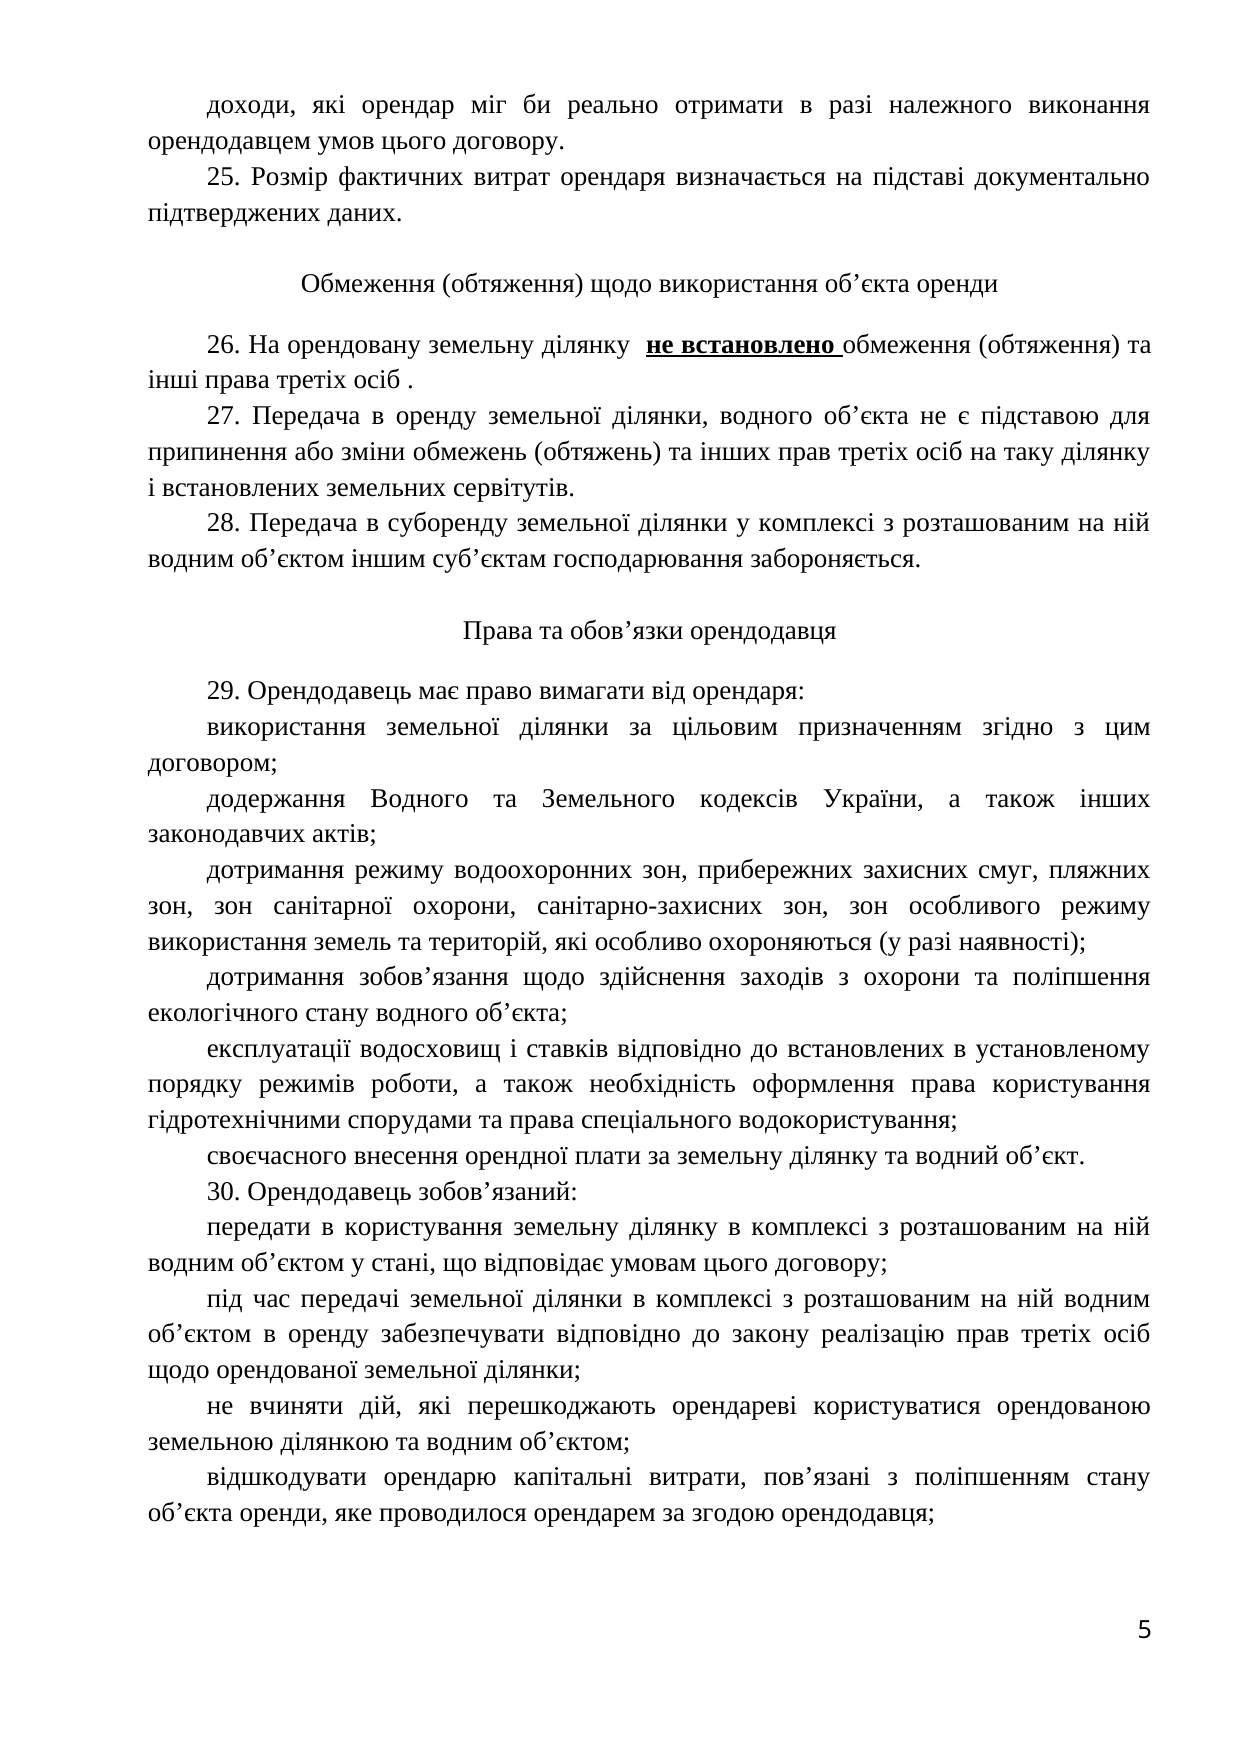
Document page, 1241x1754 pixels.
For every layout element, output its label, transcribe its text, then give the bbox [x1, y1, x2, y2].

text дотримання режиму водоохоронних зон, прибережних захисних смуг, пляжних зон, зон санітарної охорони, санітарно-захисних зон, зон особливого режиму використання земель та територій, які особливо охороняються (у разі наявності); [148, 853, 1152, 956]
text дотримання зобов’язання щодо здійснення заходів з охорони та поліпшення екологічного стану водного об’єкта; [148, 960, 1152, 1027]
text 26. На орендовану земельну ділянку не встановлено обмеження (обтяження) та інші права третіх осіб . [148, 328, 1152, 395]
text 29. Орендодавець має право вимагати від орендаря: [148, 674, 1152, 706]
text відшкодувати орендарю капітальні витрати, пов’язані з поліпшенням стану об’єкта оренди, яке проводилося орендарем за згодою орендодавця; [148, 1461, 1152, 1527]
text 30. Орендодавець зобов’язаний: [148, 1175, 1152, 1206]
text під час передачі земельної ділянки в комплексі з розташованим на ній водним об’єктом в оренду забезпечувати відповідно до закону реалізацію прав третіх осіб щодо орендованої земельної ділянки; [148, 1282, 1152, 1384]
text використання земельної ділянки за цільовим призначенням згідно з цим договором; [148, 710, 1152, 777]
text 28. Передача в суборенду земельної ділянки у комплексі з розташованим на ній водним об’єктом іншим суб’єктам господарювання забороняється. [148, 507, 1152, 573]
text доходи, які орендар міг би реально отримати в разі належного виконання орендодавцем умов цього договору. [148, 88, 1152, 155]
text Обмеження (обтяження) щодо використання об’єкта оренди [148, 267, 1152, 298]
text 25. Розмір фактичних витрат орендаря визначається на підставі документально підтверджених даних. [148, 160, 1152, 227]
text передати в користування земельну ділянку в комплексі з розташованим на ній водним об’єктом у стані, що відповідає умовам цього договору; [148, 1210, 1152, 1277]
text експлуатації водосховищ і ставків відповідно до встановлених в установленому порядку режимів роботи, а також необхідність оформлення права користування гідротехнічними спорудами та права спеціального водокористування; [148, 1032, 1152, 1134]
text 27. Передача в оренду земельної ділянки, водного об’єкта не є підставою для припинення або зміни обмежень (обтяжень) та інших прав третіх осіб на таку ділянку і встановлених земельних сервітутів. [148, 399, 1152, 502]
text не вчиняти дій, які перешкоджають орендареві користуватися орендованою земельною ділянкою та водним об’єктом; [148, 1389, 1152, 1456]
text своєчасного внесення орендної плати за земельну ділянку та водний об’єкт. [148, 1139, 1152, 1170]
text Права та обов’язки орендодавця [148, 614, 1152, 645]
text додержання Водного та Земельного кодексів України, а також інших законодавчих актів; [148, 782, 1152, 848]
